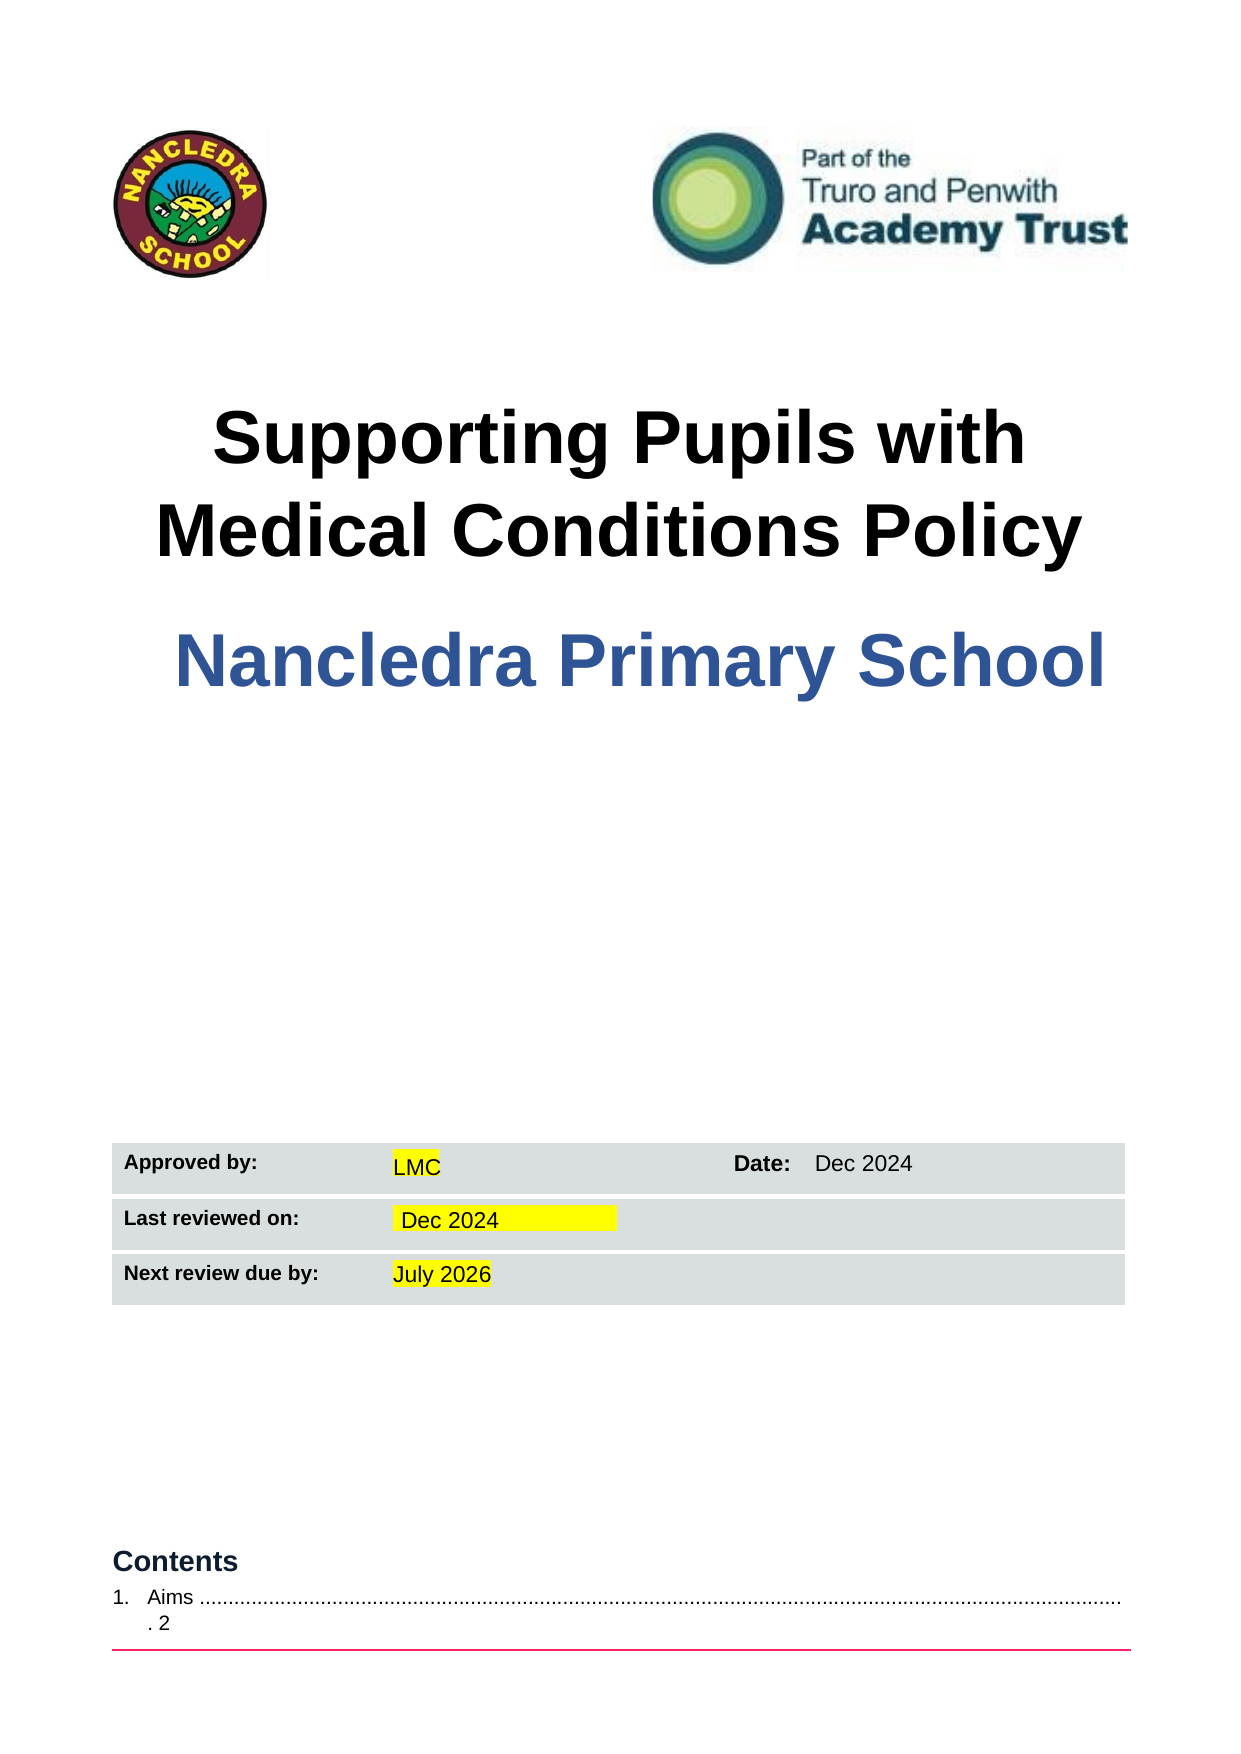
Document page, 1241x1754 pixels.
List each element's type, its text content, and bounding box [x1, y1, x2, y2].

text Nancledra Primary School [174, 616, 1127, 702]
text Medical Conditions Policy [155, 486, 1127, 572]
picture [652, 126, 1128, 272]
text Supporting Pupils with [113, 393, 1127, 479]
list Aims ................................................................................................................................................................. 2 [112, 1585, 1127, 1636]
text Contents [112, 1544, 1127, 1578]
picture [112, 128, 269, 279]
